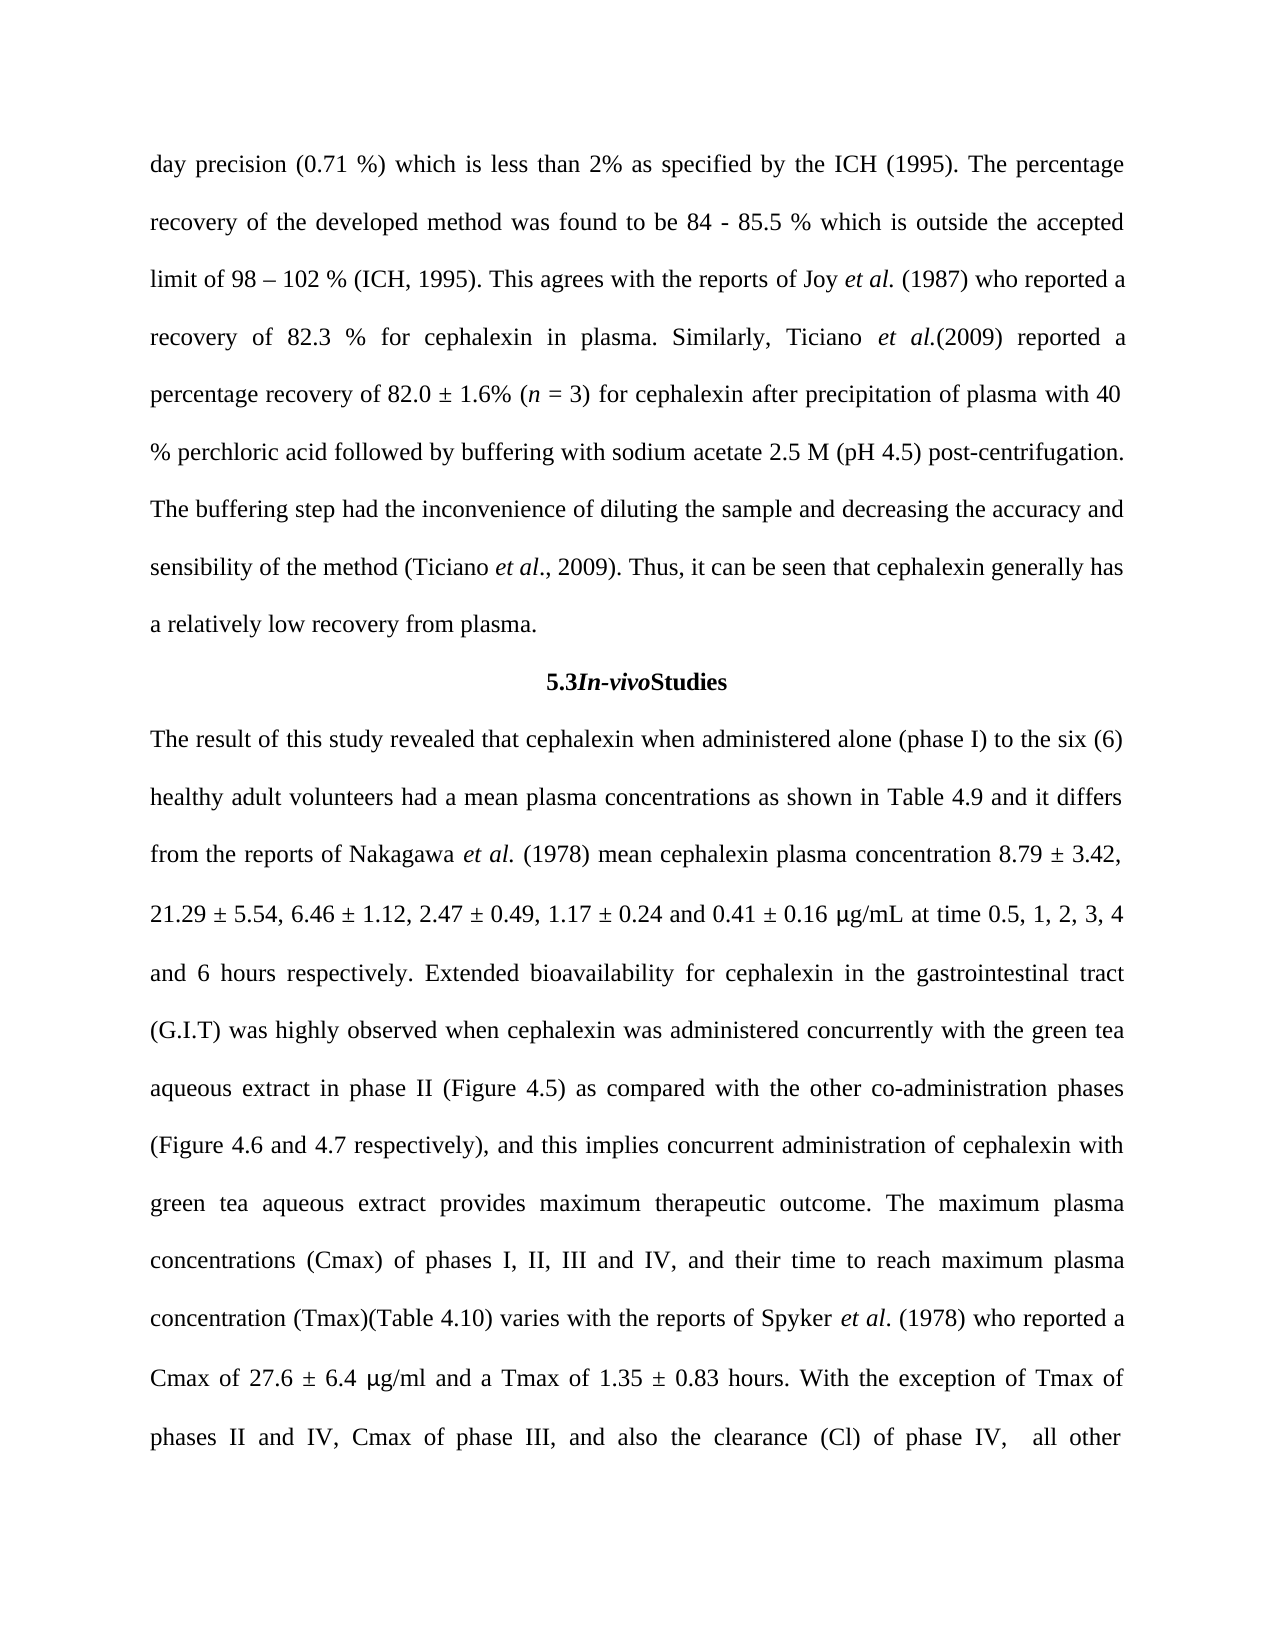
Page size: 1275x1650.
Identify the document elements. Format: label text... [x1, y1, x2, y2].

text The result of this study revealed that cephalexin when administered alone (phase I) to the six (6) healthy adult volunteers had a mean plasma concentrations as shown in Table 4.9 and it differs from the reports of Nakagawa et al. (1978) mean cephalexin plasma concentration 8.79 ± 3.42, [150, 724, 1124, 868]
text % perchloric acid followed by buffering with sodium acetate 2.5 M (pH 4.5) post-centrifugation. The buffering step had the inconvenience of diluting the sample and decreasing the accuracy and sensibility of the method (Ticiano et al., 2009). Thus, it can be seen that cephalexin generally has a relatively low recovery from plasma. [150, 437, 1125, 638]
text and 6 hours respectively. Extended bioavailability for cephalexin in the gastrointestinal tract (G.I.T) was highly observed when cephalexin was administered concurrently with the green tea aqueous extract in phase II (Figure 4.5) as compared with the other co-administration phases (Figure 4.6 and 4.7 respectively), and this implies concurrent administration of cephalexin with green tea aqueous extract provides maximum therapeutic outcome. The maximum plasma concentrations (Cmax) of phases I, II, III and IV, and their time to reach maximum plasma concentration (Tmax)(Table 4.10) varies with the reports of Spyker et al. (1978) who reported a Cmax of 27.6 ± 6.4 μg/ml and a Tmax of 1.35 ± 0.83 hours. With the exception of Tmax of phases II and IV, Cmax of phase III, and also the clearance (Cl) of phase IV, all other [150, 958, 1125, 1450]
text 5.3In-vivoStudies [546, 667, 1171, 696]
text day precision (0.71 %) which is less than 2% as specified by the ICH (1995). The percentage recovery of the developed method was found to be 84 - 85.5 % which is outside the accepted limit of 98 – 102 % (ICH, 1995). This agrees with the reports of Joy et al. (1987) who reported a recovery of 82.3 % for cephalexin in plasma. Similarly, Ticiano et al.(2009) reported a percentage recovery of 82.0 ± 1.6% (n = 3) for cephalexin after precipitation of plasma with 40 [150, 149, 1126, 408]
text 21.29 ± 5.54, 6.46 ± 1.12, 2.47 ± 0.49, 1.17 ± 0.24 and 0.41 ± 0.16 µg/mL at time 0.5, 1, 2, 3, 4 [150, 898, 1171, 928]
